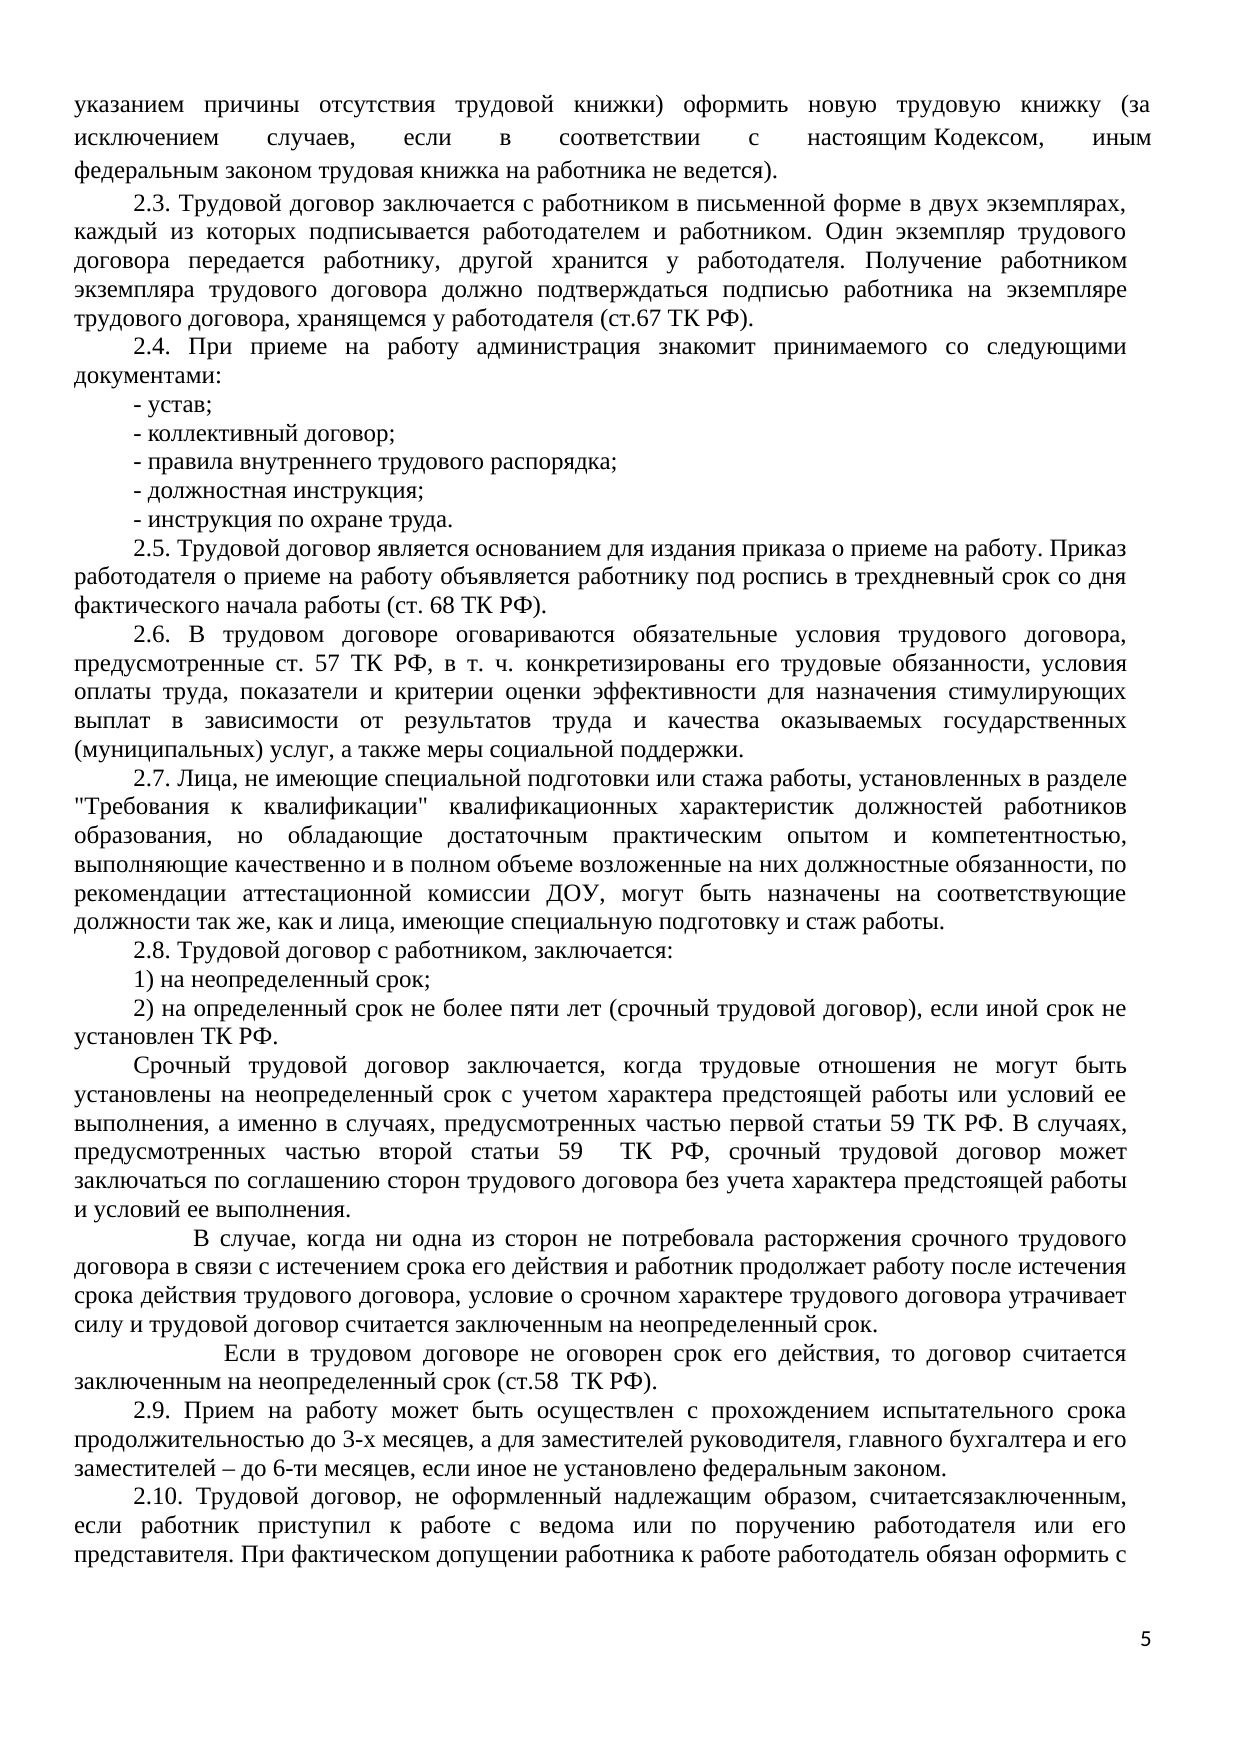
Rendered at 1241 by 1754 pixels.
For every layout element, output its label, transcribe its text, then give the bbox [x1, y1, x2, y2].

text В случае, когда ни одна из сторон не потребовала расторжения срочного трудового договора в связи с истечением срока его действия и работник продолжает работу после истечения срока действия трудового договора, условие о срочном характере трудового договора утрачивает силу и трудовой договор считается заключенным на неопределенный срок. [74, 1223, 1128, 1338]
text - устав; [74, 389, 1128, 418]
text 2) на определенный срок не более пяти лет (срочный трудовой договор), если иной срок не установлен ТК РФ. [74, 993, 1128, 1050]
text - коллективный договор; [74, 418, 1128, 446]
text - правила внутреннего трудового распорядка; [74, 446, 1128, 475]
text 2.5. Трудовой договор является основанием для издания приказа о приеме на работу. Приказ работодателя о приеме на работу объявляется работнику под роспись в трехдневный срок со дня фактического начала работы (ст. 68 ТК РФ). [74, 533, 1128, 619]
text - инструкция по охране труда. [74, 504, 1128, 533]
text 2.6. В трудовом договоре оговариваются обязательные условия трудового договора, предусмотренные ст. 57 ТК РФ, в т. ч. конкретизированы его трудовые обязанности, условия оплаты труда, показатели и критерии оценки эффективности для назначения стимулирующих выплат в зависимости от результатов труда и качества оказываемых государственных (муниципальных) услуг, а также меры социальной поддержки. [74, 619, 1128, 763]
text 2.8. Трудовой договор с работником, заключается: [74, 935, 1128, 964]
text 2.9. Прием на работу может быть осуществлен с прохождением испытательного срока продолжительностью до 3-х месяцев, а для заместителей руководителя, главного бухгалтера и его заместителей – до 6-ти месяцев, если иное не установлено федеральным законом. [74, 1395, 1128, 1481]
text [74, 89, 1152, 183]
text - должностная инструкция; [74, 475, 1128, 504]
text Срочный трудовой договор заключается, когда трудовые отношения не могут быть установлены на неопределенный срок с учетом характера предстоящей работы или условий ее выполнения, а именно в случаях, предусмотренных частью первой статьи 59 ТК РФ. В случаях, предусмотренных частью второй статьи 59 ТК РФ, срочный трудовой договор может заключаться по соглашению сторон трудового договора без учета характера предстоящей работы и условий ее выполнения. [74, 1050, 1128, 1223]
subtitle 2.7. Лица, не имеющие специальной подготовки или стажа работы, установленных в разделе "Требования к квалификации" квалификационных характеристик должностей работников образования, но обладающие достаточным практическим опытом и компетентностью, выполняющие качественно и в полном объеме возложенные на них должностные обязанности, по рекомендации аттестационной комиссии ДОУ, могут быть назначены на соответствующие должности так же, как и лица, имеющие специальную подготовку и стаж работы. [74, 763, 1128, 935]
text Если в трудовом договоре не оговорен срок его действия, то договор считается заключенным на неопределенный срок (ст.58 ТК РФ). [74, 1338, 1128, 1395]
text 2.4. При приеме на работу администрация знакомит принимаемого со следующими документами: [74, 331, 1128, 389]
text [74, 1481, 1128, 1568]
text 2.3. Трудовой договор заключается с работником в письменной форме в двух экземплярах, каждый из которых подписывается работодателем и работником. Один экземпляр трудового договора передается работнику, другой хранится у работодателя. Получение работником экземпляра трудового договора должно подтверждаться подписью работника на экземпляре трудового договора, хранящемся у работодателя (ст.67 ТК РФ). [74, 188, 1128, 331]
text 1) на неопределенный срок; [74, 964, 1128, 993]
